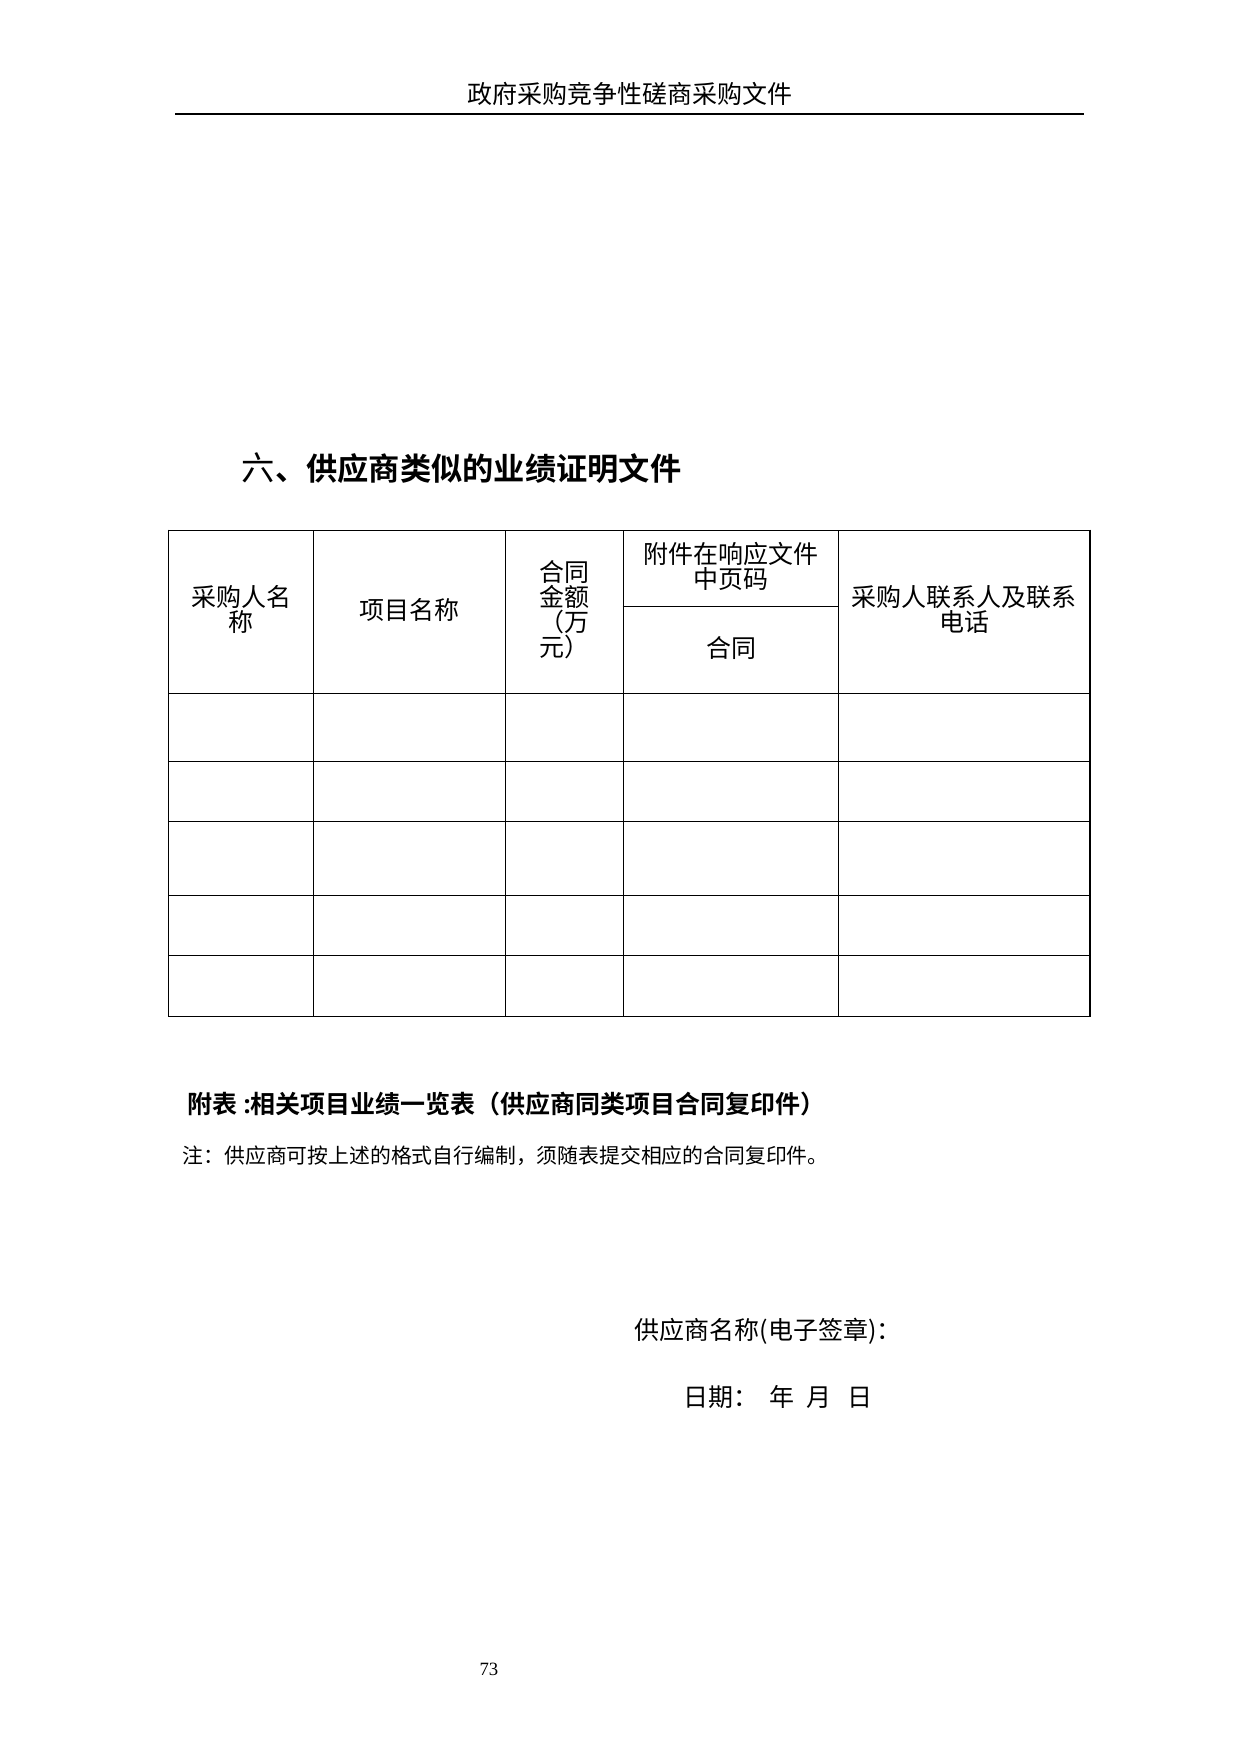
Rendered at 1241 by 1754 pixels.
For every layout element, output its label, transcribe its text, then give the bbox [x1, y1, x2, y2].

table_cell [169, 822, 313, 895]
table_cell [314, 956, 505, 1016]
table_header 采购人联系人及联系电话 [839, 531, 1089, 693]
table_cell [314, 694, 505, 761]
table_header 合同 金额 （万元） [506, 531, 623, 693]
table_header 采购人名称 [169, 531, 313, 693]
table_cell [506, 896, 623, 955]
table_cell [506, 694, 623, 761]
table_cell [314, 896, 505, 955]
table_cell [169, 762, 313, 821]
table_cell [839, 896, 1089, 955]
text 附表 :相关项目业绩一览表（供应商同类项目合同复印件） [175, 1085, 1084, 1121]
table_cell [314, 822, 505, 895]
table_header 项目名称 [314, 531, 505, 693]
text 供应商名称(电子签章)： [634, 1267, 1084, 1347]
table_cell [624, 694, 838, 761]
table_cell [624, 956, 838, 1016]
table_cell [624, 822, 838, 895]
table_cell [839, 956, 1089, 1016]
table_cell [624, 762, 838, 821]
table_cell [314, 762, 505, 821]
text 六、供应商类似的业绩证明文件 [175, 442, 1084, 490]
text 日期： 年 月 日 [175, 1365, 1084, 1417]
table_cell [169, 694, 313, 761]
table_cell [506, 762, 623, 821]
table_cell 合同 [624, 607, 838, 693]
table_cell [839, 694, 1089, 761]
table_header 附件在响应文件中页码 [624, 531, 838, 606]
table_cell [169, 956, 313, 1016]
table_cell [624, 896, 838, 955]
table_cell [169, 896, 313, 955]
text 注：供应商可按上述的格式自行编制，须随表提交相应的合同复印件。 [182, 1139, 1084, 1169]
table_cell [839, 762, 1089, 821]
table_cell [506, 956, 623, 1016]
table_cell [839, 822, 1089, 895]
table_cell [506, 822, 623, 895]
